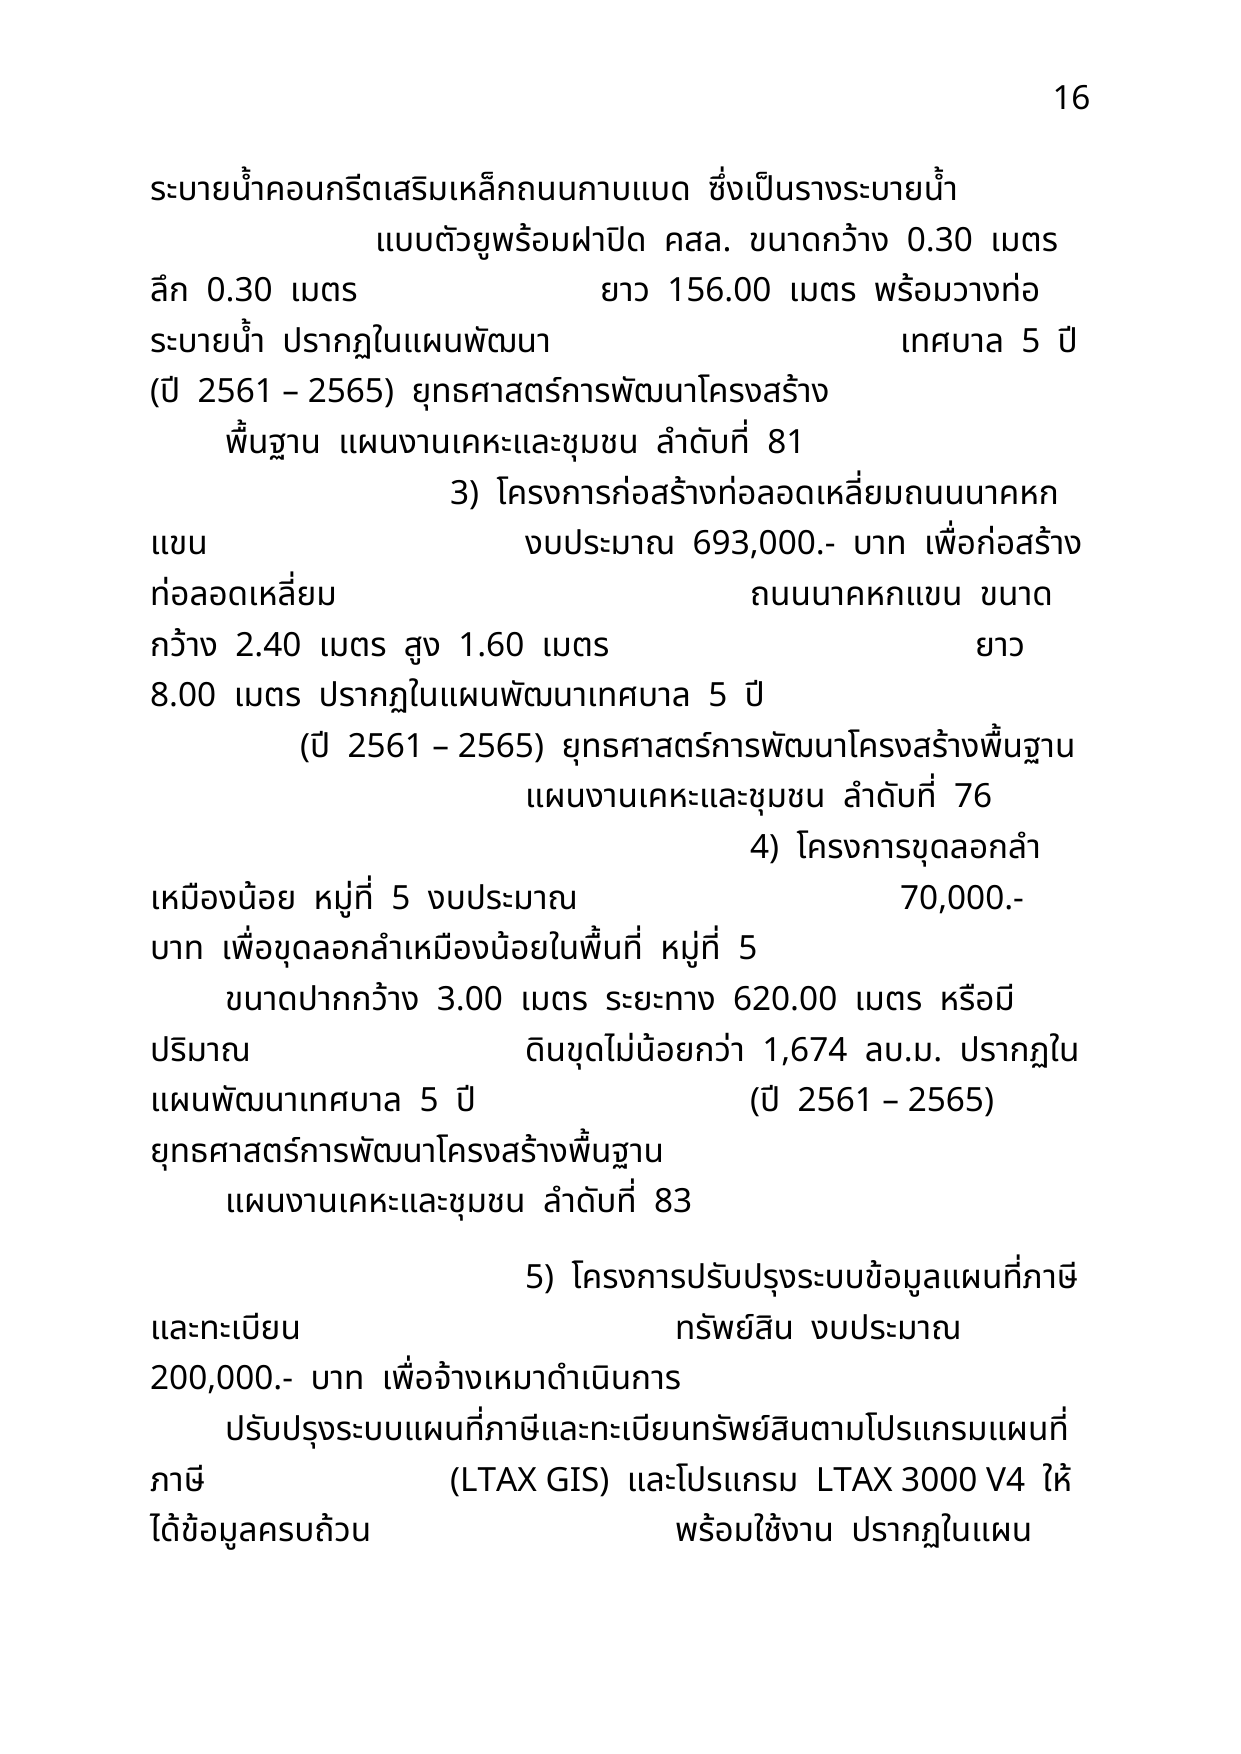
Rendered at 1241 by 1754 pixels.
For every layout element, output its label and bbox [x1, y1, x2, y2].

text [150, 1253, 1090, 1557]
text [150, 165, 1090, 1228]
